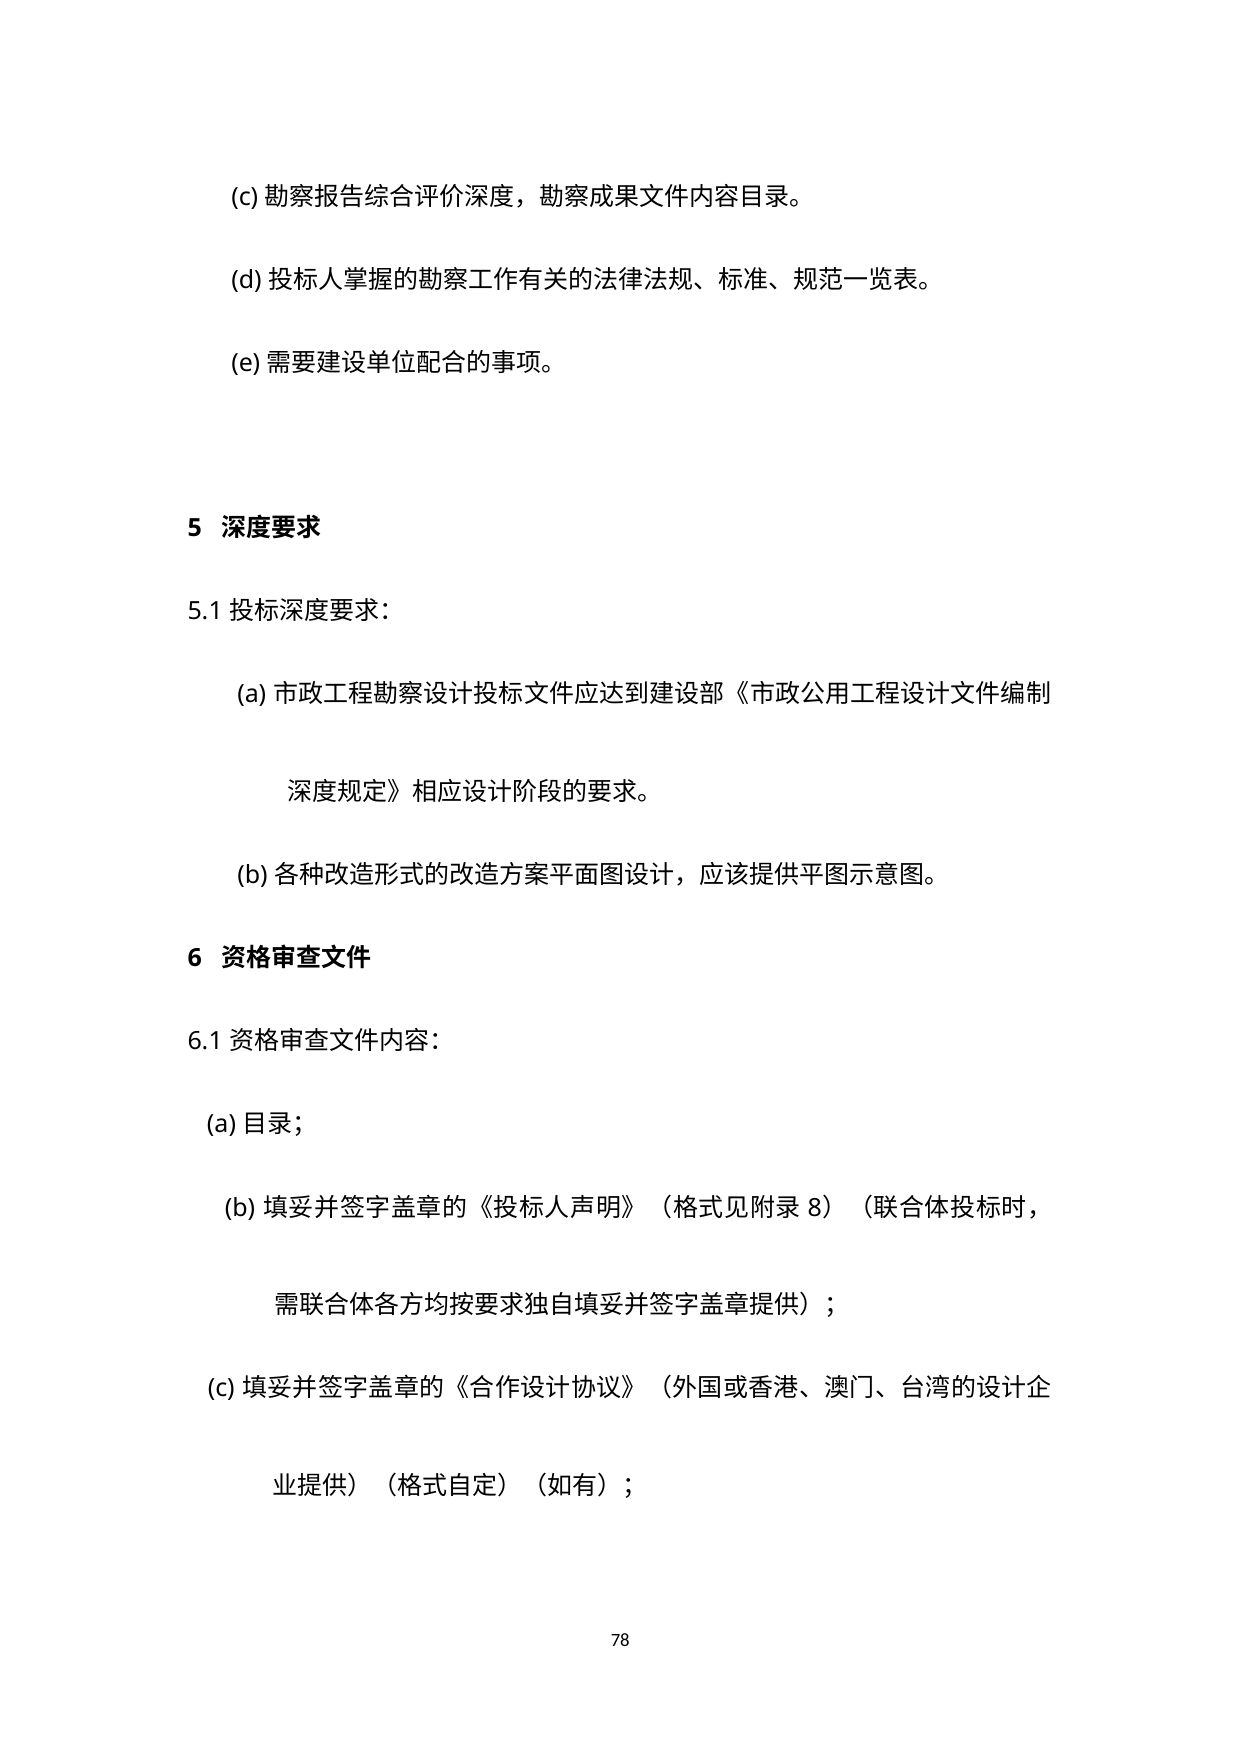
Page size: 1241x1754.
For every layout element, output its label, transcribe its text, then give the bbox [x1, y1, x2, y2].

text (e) 需要建设单位配合的事项。 [231, 328, 1053, 393]
text (a) 市政工程勘察设计投标文件应达到建设部《市政公用工程设计文件编制深度规定》相应设计阶段的要求。 [237, 659, 1053, 822]
text 5 深度要求 [187, 493, 1053, 558]
text (b) 填妥并签字盖章的《投标人声明》（格式见附录8）（联合体投标时，需联合体各方均按要求独自填妥并签字盖章提供）； [224, 1173, 1053, 1335]
text 6.1 资格审查文件内容： [187, 1006, 1053, 1071]
text (a) 目录； [187, 1089, 1053, 1154]
text 6 资格审查文件 [187, 923, 1053, 988]
text (d) 投标人掌握的勘察工作有关的法律法规、标准、规范一览表。 [231, 245, 1053, 310]
text (c) 填妥并签字盖章的《合作设计协议》（外国或香港、澳门、台湾的设计企业提供）（格式自定）（如有）； [187, 1353, 1053, 1516]
text 5.1 投标深度要求： [187, 576, 1053, 641]
text (b) 各种改造形式的改造方案平面图设计，应该提供平图示意图。 [237, 840, 1053, 905]
text (c) 勘察报告综合评价深度，勘察成果文件内容目录。 [231, 162, 1053, 227]
